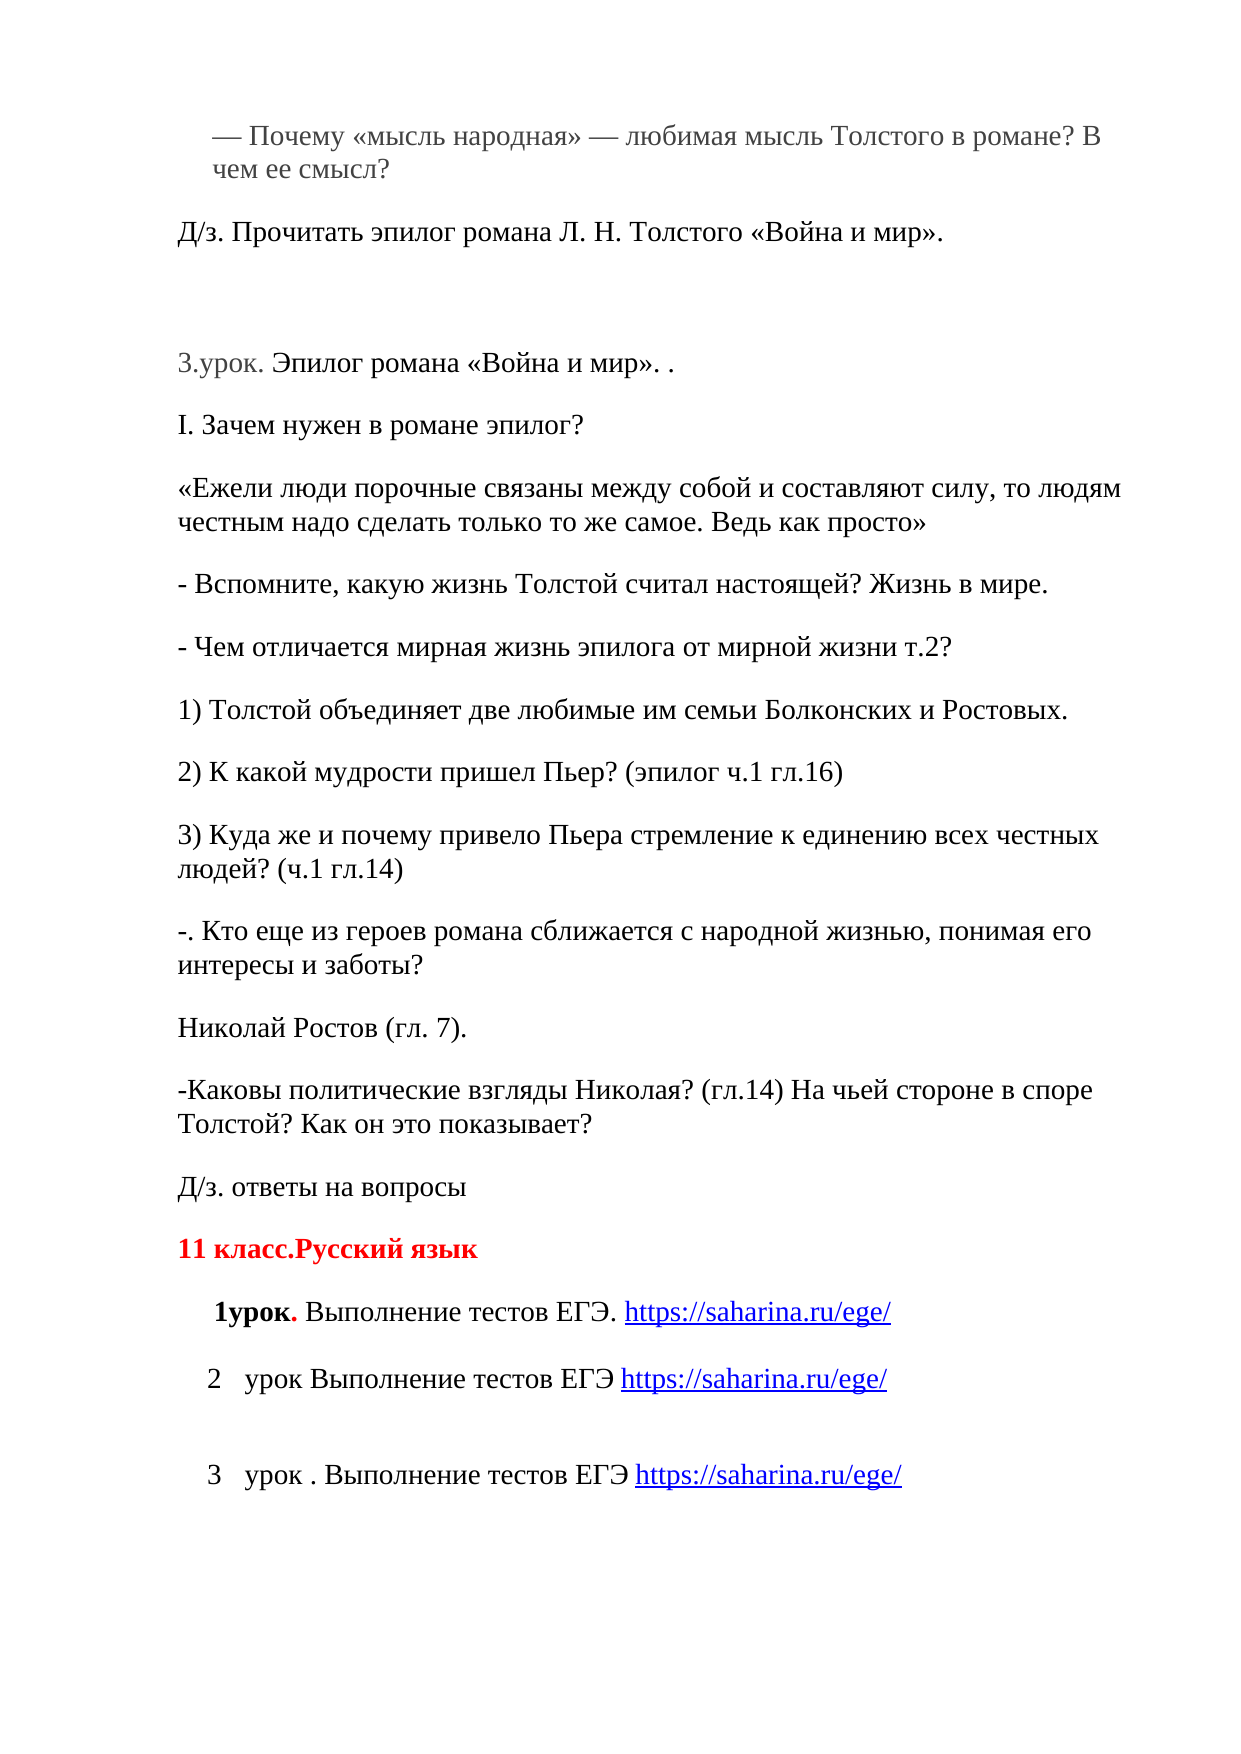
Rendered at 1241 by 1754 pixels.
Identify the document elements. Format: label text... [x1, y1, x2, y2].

text -Каковы политические взгляды Николая? (гл.14) На чьей стороне в споре Толстой? Как он это показывает? [177, 1072, 1152, 1139]
text 2) К какой мудрости пришел Пьер? (эпилог ч.1 гл.16) [177, 754, 1152, 788]
text 3) Куда же и почему привело Пьера стремление к единению всех честных людей? (ч.1 гл.14) [177, 817, 1152, 884]
text — Почему «мысль народная» — любимая мысль Толстого в романе? В чем ее смысл? [212, 118, 1117, 185]
text - Вспомните, какую жизнь Толстой считал настоящей? Жизнь в мире. [177, 566, 1152, 600]
text 1) Толстой объединяет две любимые им семьи Болконских и Ростовых. [177, 692, 1152, 725]
text 3.урок. Эпилог романа «Война и мир». . [177, 345, 1117, 378]
text 11 класс.Русский язык [177, 1231, 1152, 1265]
text Д/з. Прочитать эпилог романа Л. Н. Толстого «Война и мир». [177, 214, 1152, 248]
text 1урок. Выполнение тестов ЕГЭ. https://saharina.ru/ege/ [177, 1294, 1152, 1328]
text «Ежели люди порочные связаны между собой и составляют силу, то людям честным надо сделать только то же самое. Ведь как просто» [177, 470, 1152, 537]
text - Чем отличается мирная жизнь эпилога от мирной жизни т.2? [177, 629, 1152, 663]
text Д/з. ответы на вопросы [177, 1169, 1152, 1202]
list урок . Выполнение тестов ЕГЭ https://saharina.ru/ege/ [207, 1457, 1152, 1491]
text I. Зачем нужен в романе эпилог? [177, 407, 1152, 441]
list урок Выполнение тестов ЕГЭ https://saharina.ru/ege/ [207, 1361, 1152, 1395]
text -. Кто еще из героев романа сближается с народной жизнью, понимая его интересы и заботы? [177, 913, 1152, 981]
text Николай Ростов (гл. 7). [177, 1010, 1152, 1043]
